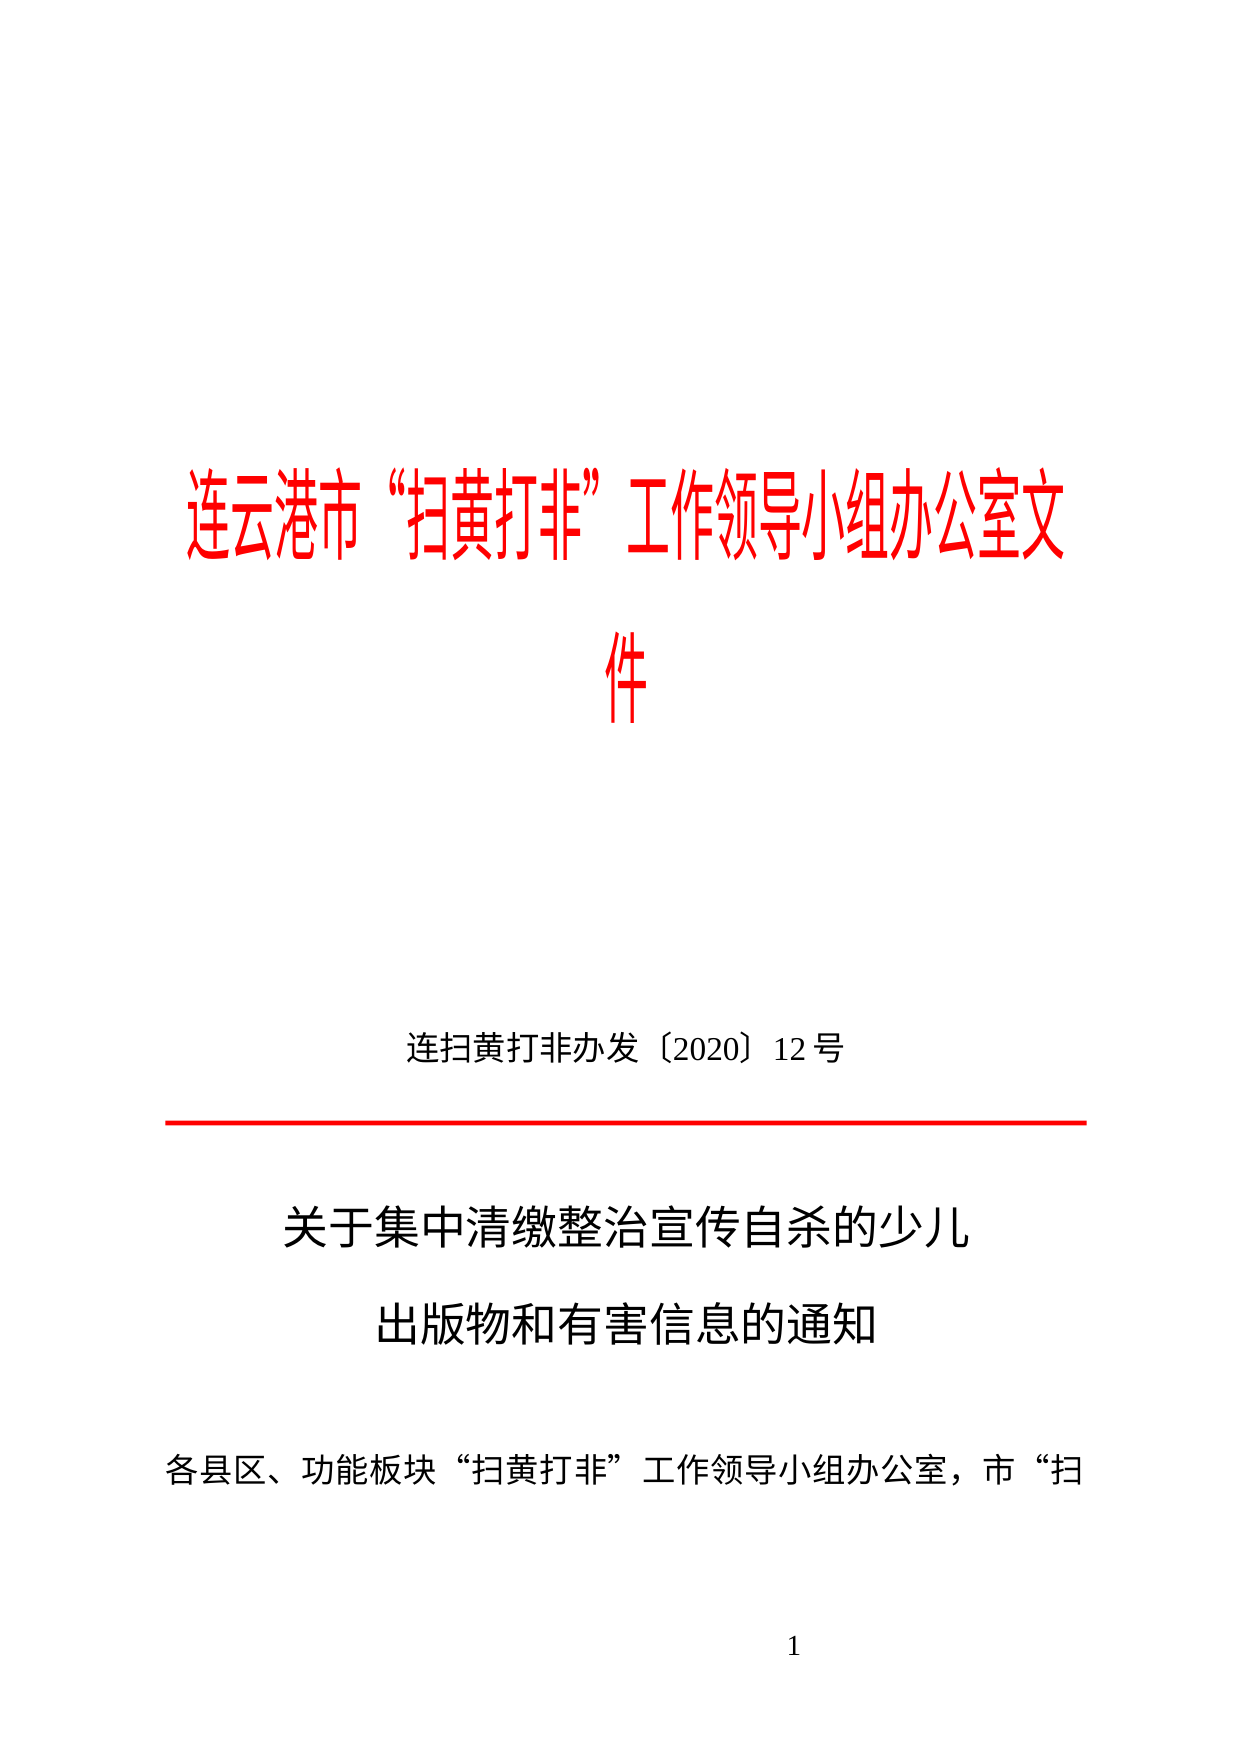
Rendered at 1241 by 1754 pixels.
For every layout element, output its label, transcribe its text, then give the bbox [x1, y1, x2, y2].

text 关于集中清缴整治宣传自杀的少儿 [165, 1175, 1087, 1273]
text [165, 1435, 1087, 1500]
text 连扫黄打非办发〔2020〕12号 [165, 1013, 1087, 1078]
text 连云港市“扫黄打非”工作领导小组办公室文件 [165, 428, 1087, 753]
text 出版物和有害信息的通知 [165, 1273, 1087, 1370]
